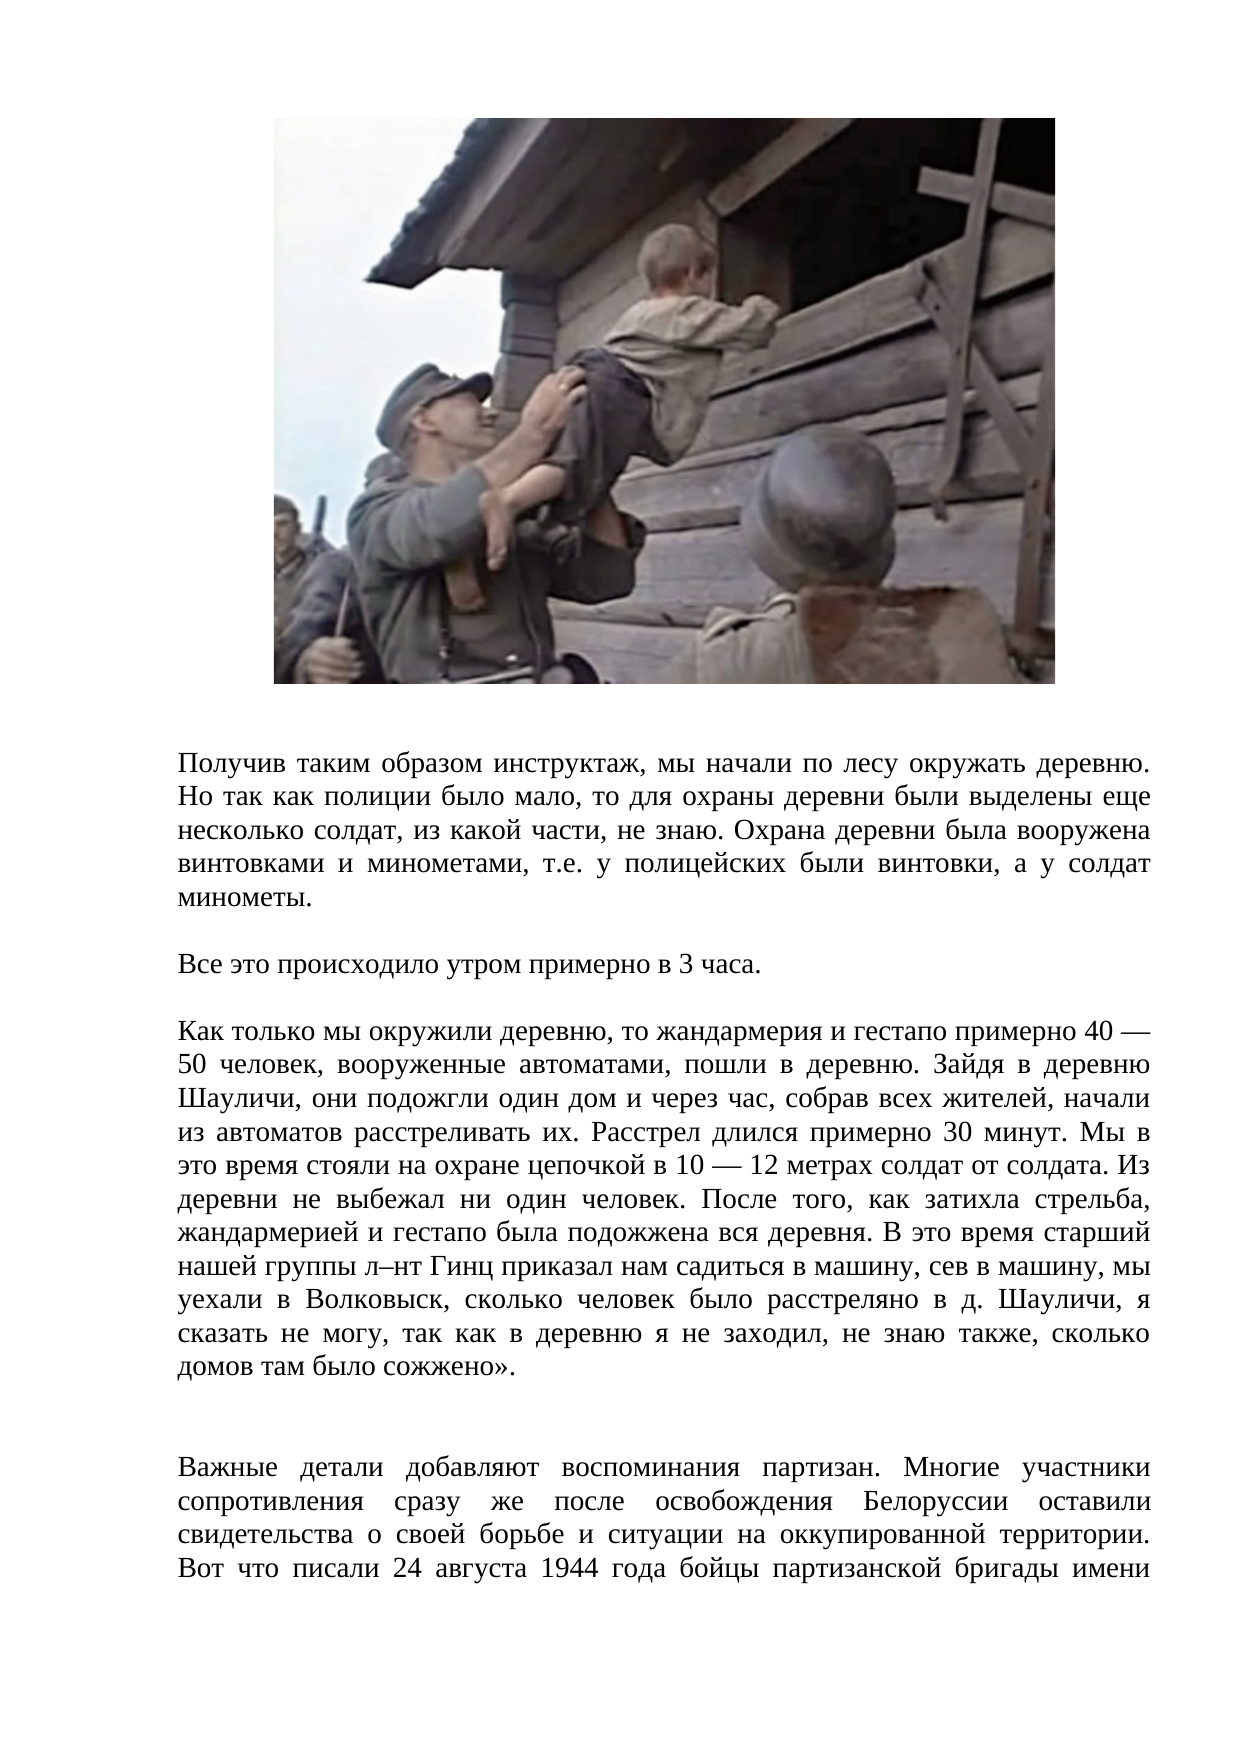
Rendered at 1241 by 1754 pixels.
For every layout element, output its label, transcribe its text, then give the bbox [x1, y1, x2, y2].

text Получив таким образом инструктаж, мы начали по лесу окружать деревню. Но так как полиции было мало, то для охраны деревни были выделены еще несколько солдат, из какой части, не знаю. Охрана деревни была вооружена винтовками и минометами, т.е. у полицейских были винтовки, а у солдат минометы. Все это происходило утром примерно в 3 часа. [177, 711, 1152, 979]
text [177, 1382, 1152, 1583]
text Как только мы окружили деревню, то жандармерия и гестапо примерно 40 — 50 человек, вооруженные автоматами, пошли в деревню. Зайдя в деревню Шауличи, они подожгли один дом и через час, собрав всех жителей, начали из автоматов расстреливать их. Расстрел длился примерно 30 минут. Мы в это время стояли на охране цепочкой в 10 — 12 метрах солдат от солдата. Из деревни не выбежал ни один человек. После того, как затихла стрельба, жандармерией и гестапо была подожжена вся деревня. В это время старший нашей группы л–нт Гинц приказал нам садиться в машину, сев в машину, мы уехали в Волковыск, сколько человек было расстреляно в д. Шауличи, я сказать не могу, так как в деревню я не заходил, не знаю также, сколько домов там было сожжено». [177, 979, 1152, 1382]
picture [273, 118, 1055, 684]
